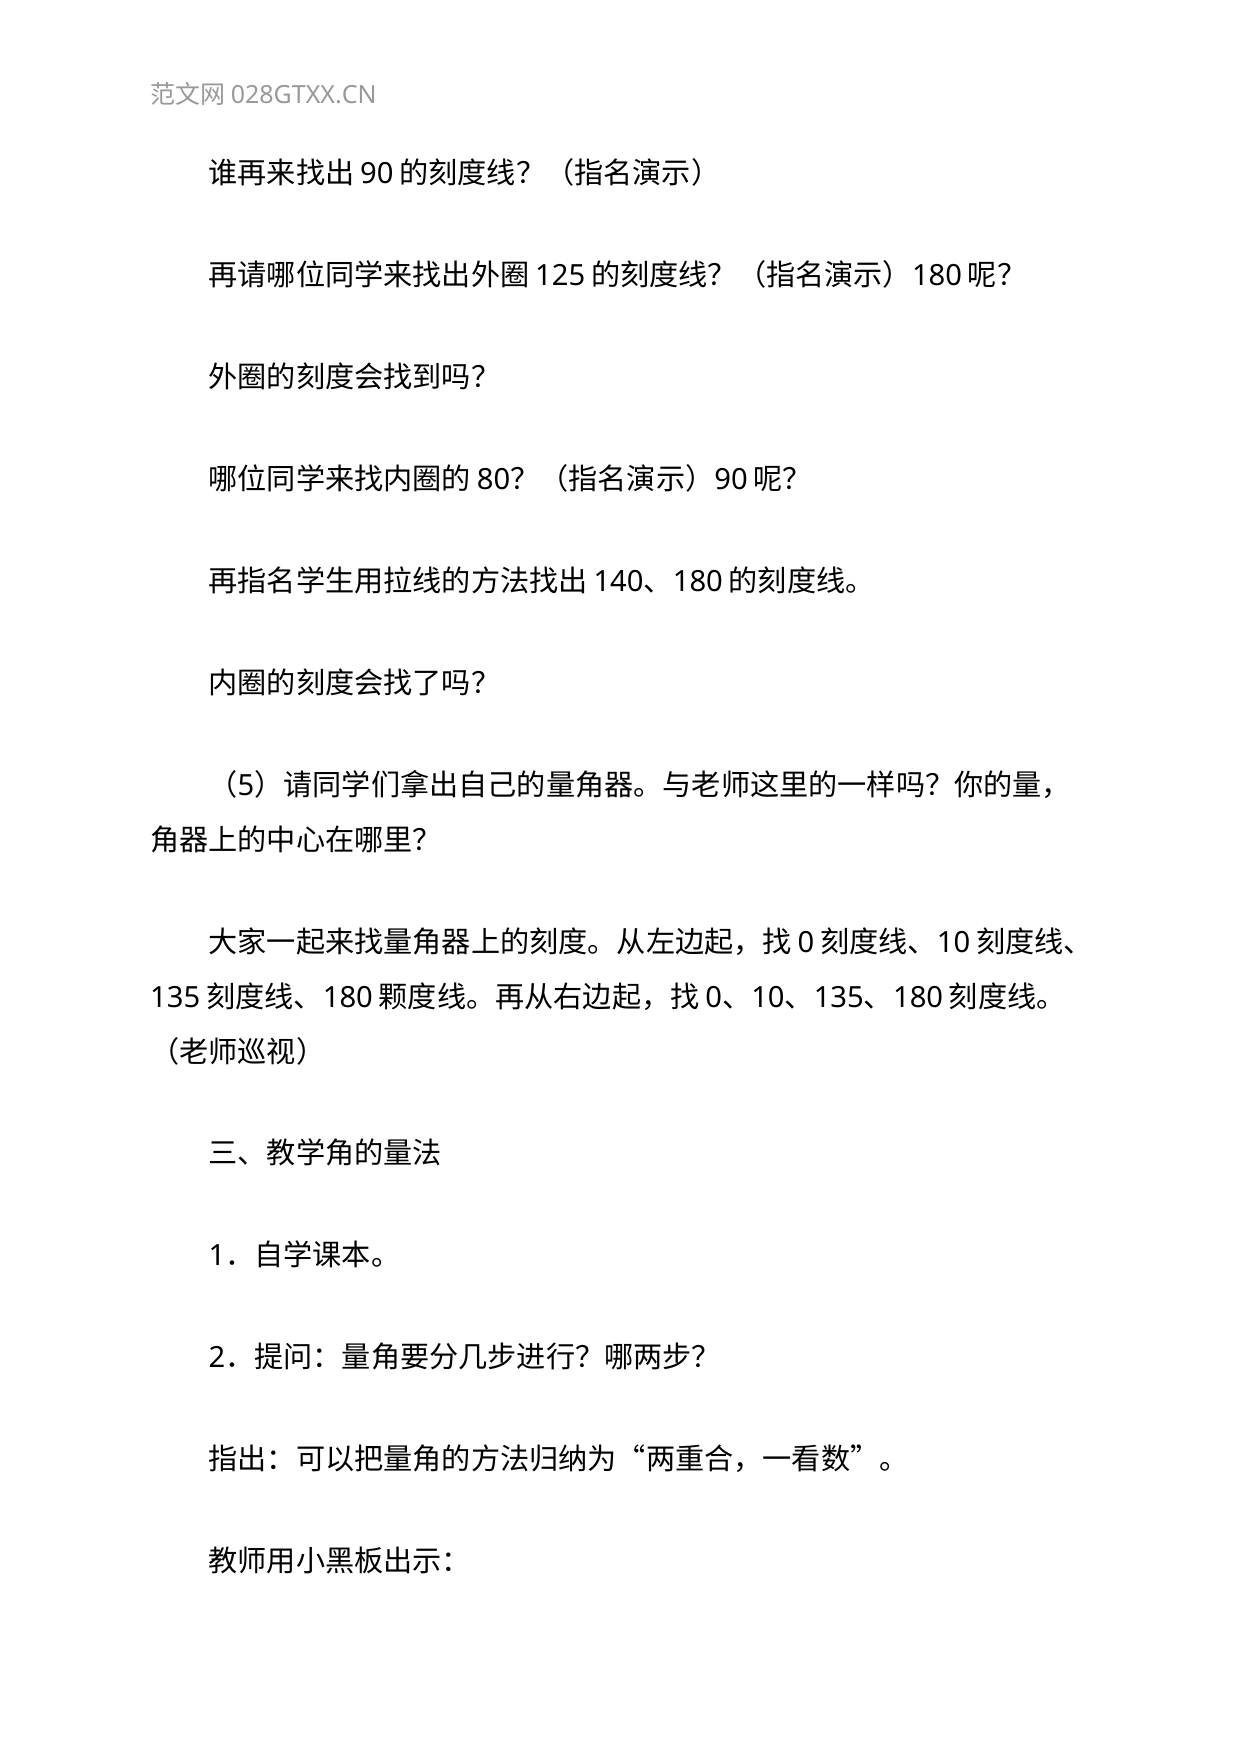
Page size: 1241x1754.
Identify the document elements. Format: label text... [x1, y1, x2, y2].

text 谁再来找出90的刻度线？（指名演示） [150, 150, 1090, 192]
text （5）请同学们拿出自己的量角器。与老师这里的一样吗？你的量，角器上的中心在哪里？ [150, 761, 1090, 859]
text 外圈的刻度会找到吗？ [150, 354, 1090, 396]
text 再指名学生用拉线的方法找出140、180的刻度线。 [150, 558, 1090, 600]
text 三、教学角的量法 [150, 1130, 1090, 1172]
text 1．自学课本。 [150, 1232, 1090, 1274]
text 2．提问：量角要分几步进行？哪两步？ [150, 1334, 1090, 1376]
text 教师用小黑板出示： [150, 1537, 1090, 1580]
text 哪位同学来找内圈的80？（指名演示）90呢？ [150, 456, 1090, 498]
text 指出：可以把量角的方法归纳为“两重合，一看数”。 [150, 1436, 1090, 1478]
text 再请哪位同学来找出外圈125的刻度线？（指名演示）180呢？ [150, 252, 1090, 294]
text 内圈的刻度会找了吗？ [150, 660, 1090, 702]
text 大家一起来找量角器上的刻度。从左边起，找0刻度线、10刻度线、135刻度线、180颗度线。再从右边起，找0、10、135、180刻度线。（老师巡视） [150, 918, 1090, 1071]
